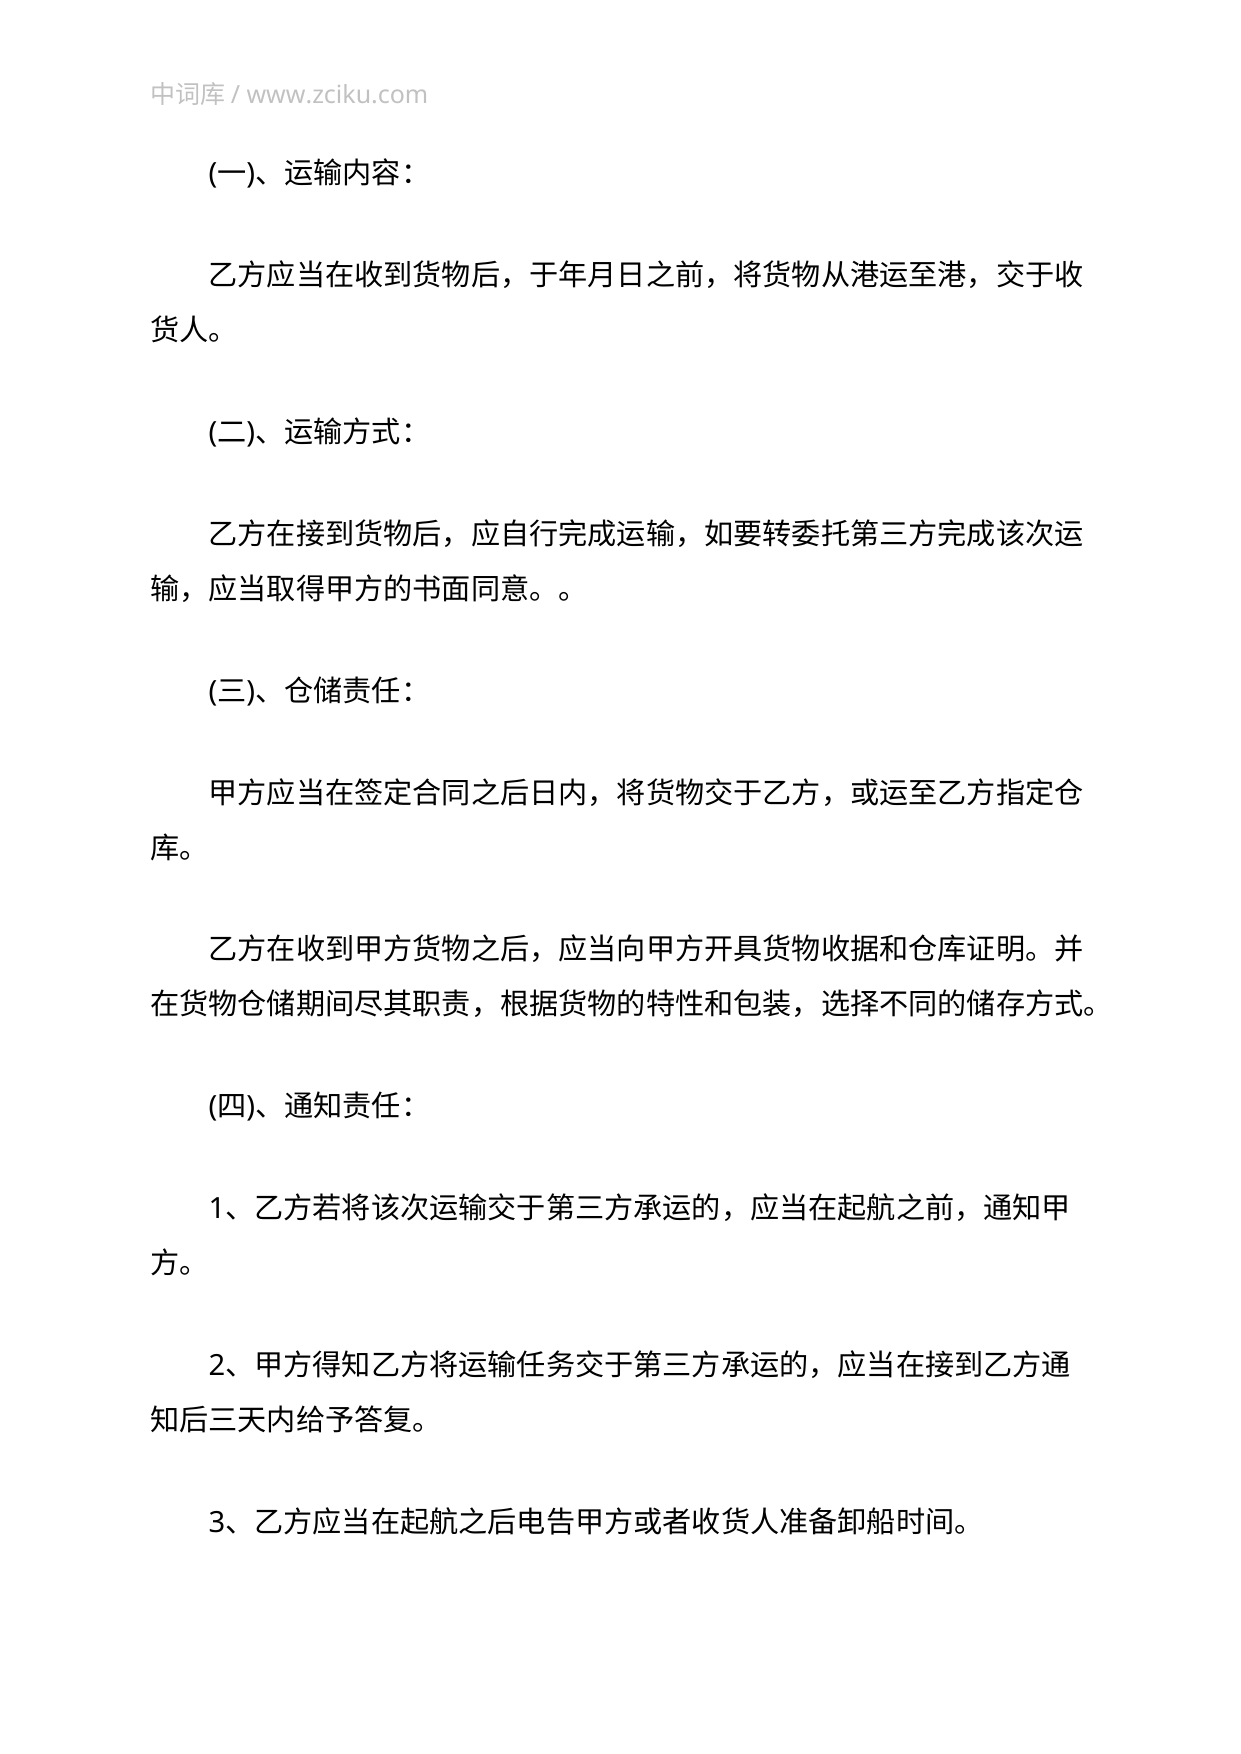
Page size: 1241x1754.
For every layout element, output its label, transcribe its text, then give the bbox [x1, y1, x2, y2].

text (四)、通知责任： [150, 1083, 1090, 1125]
text 乙方应当在收到货物后，于年月日之前，将货物从港运至港，交于收货人。 [150, 252, 1090, 349]
text 3、乙方应当在起航之后电告甲方或者收货人准备卸船时间。 [150, 1498, 1090, 1541]
text 乙方在收到甲方货物之后，应当向甲方开具货物收据和仓库证明。并在货物仓储期间尽其职责，根据货物的特性和包装，选择不同的储存方式。 [150, 926, 1090, 1023]
text (三)、仓储责任： [150, 667, 1090, 710]
text 乙方在接到货物后，应自行完成运输，如要转委托第三方完成该次运输，应当取得甲方的书面同意。。 [150, 511, 1090, 608]
text 1、乙方若将该次运输交于第三方承运的，应当在起航之前，通知甲方。 [150, 1184, 1090, 1282]
text (一)、运输内容： [150, 150, 1090, 192]
text 甲方应当在签定合同之后日内，将货物交于乙方，或运至乙方指定仓库。 [150, 769, 1090, 866]
text (二)、运输方式： [150, 409, 1090, 451]
text 2、甲方得知乙方将运输任务交于第三方承运的，应当在接到乙方通知后三天内给予答复。 [150, 1341, 1090, 1439]
